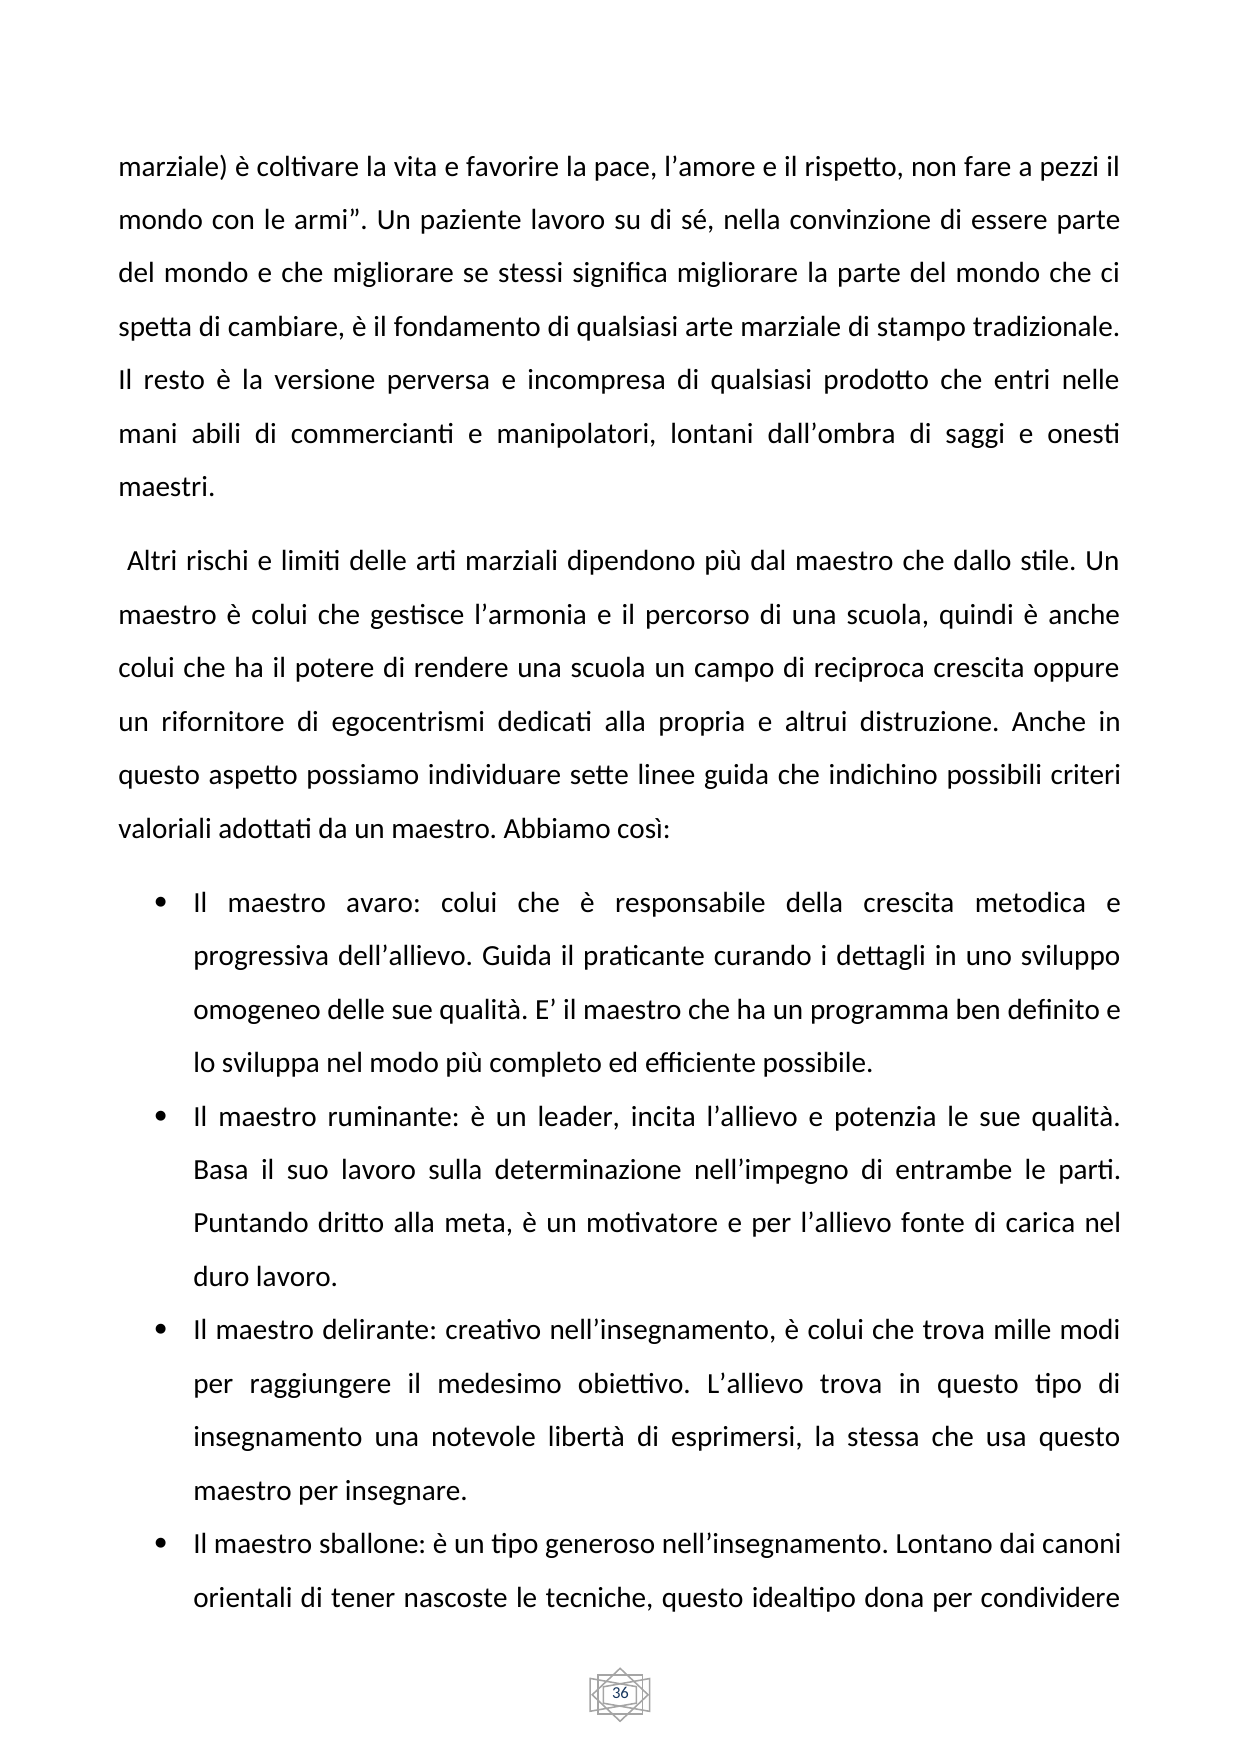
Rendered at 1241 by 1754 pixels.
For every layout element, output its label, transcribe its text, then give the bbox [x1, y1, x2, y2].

list Il maestro ruminante: è un leader, incita l’allievo e potenzia le sue qualità. Basa il suo lavoro sulla determinazione nell’impegno di entrambe le parti. Puntando dritto alla meta, è un motivatore e per l’allievo fonte di carica nel duro lavoro. [156, 1098, 1122, 1294]
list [156, 1525, 1122, 1614]
list Il maestro avaro: colui che è responsabile della crescita metodica e progressiva dell’allievo. Guida il praticante curando i dettagli in uno sviluppo omogeneo delle sue qualità. E’ il maestro che ha un programma ben definito e lo sviluppa nel modo più completo ed efficiente possibile. [156, 884, 1122, 1080]
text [118, 148, 1122, 504]
list Il maestro delirante: creativo nell’insegnamento, è colui che trova mille modi per raggiungere il medesimo obiettivo. L’allievo trova in questo tipo di insegnamento una notevole libertà di esprimersi, la stessa che usa questo maestro per insegnare. [156, 1311, 1122, 1507]
text Altri rischi e limiti delle arti marziali dipendono più dal maestro che dallo stile. Un maestro è colui che gestisce l’armonia e il percorso di una scuola, quindi è anche colui che ha il potere di rendere una scuola un campo di reciproca crescita oppure un rifornitore di egocentrismi dedicati alla propria e altrui distruzione. Anche in questo aspetto possiamo individuare sette linee guida che indichino possibili criteri valoriali adottati da un maestro. Abbiamo così: [118, 542, 1122, 845]
